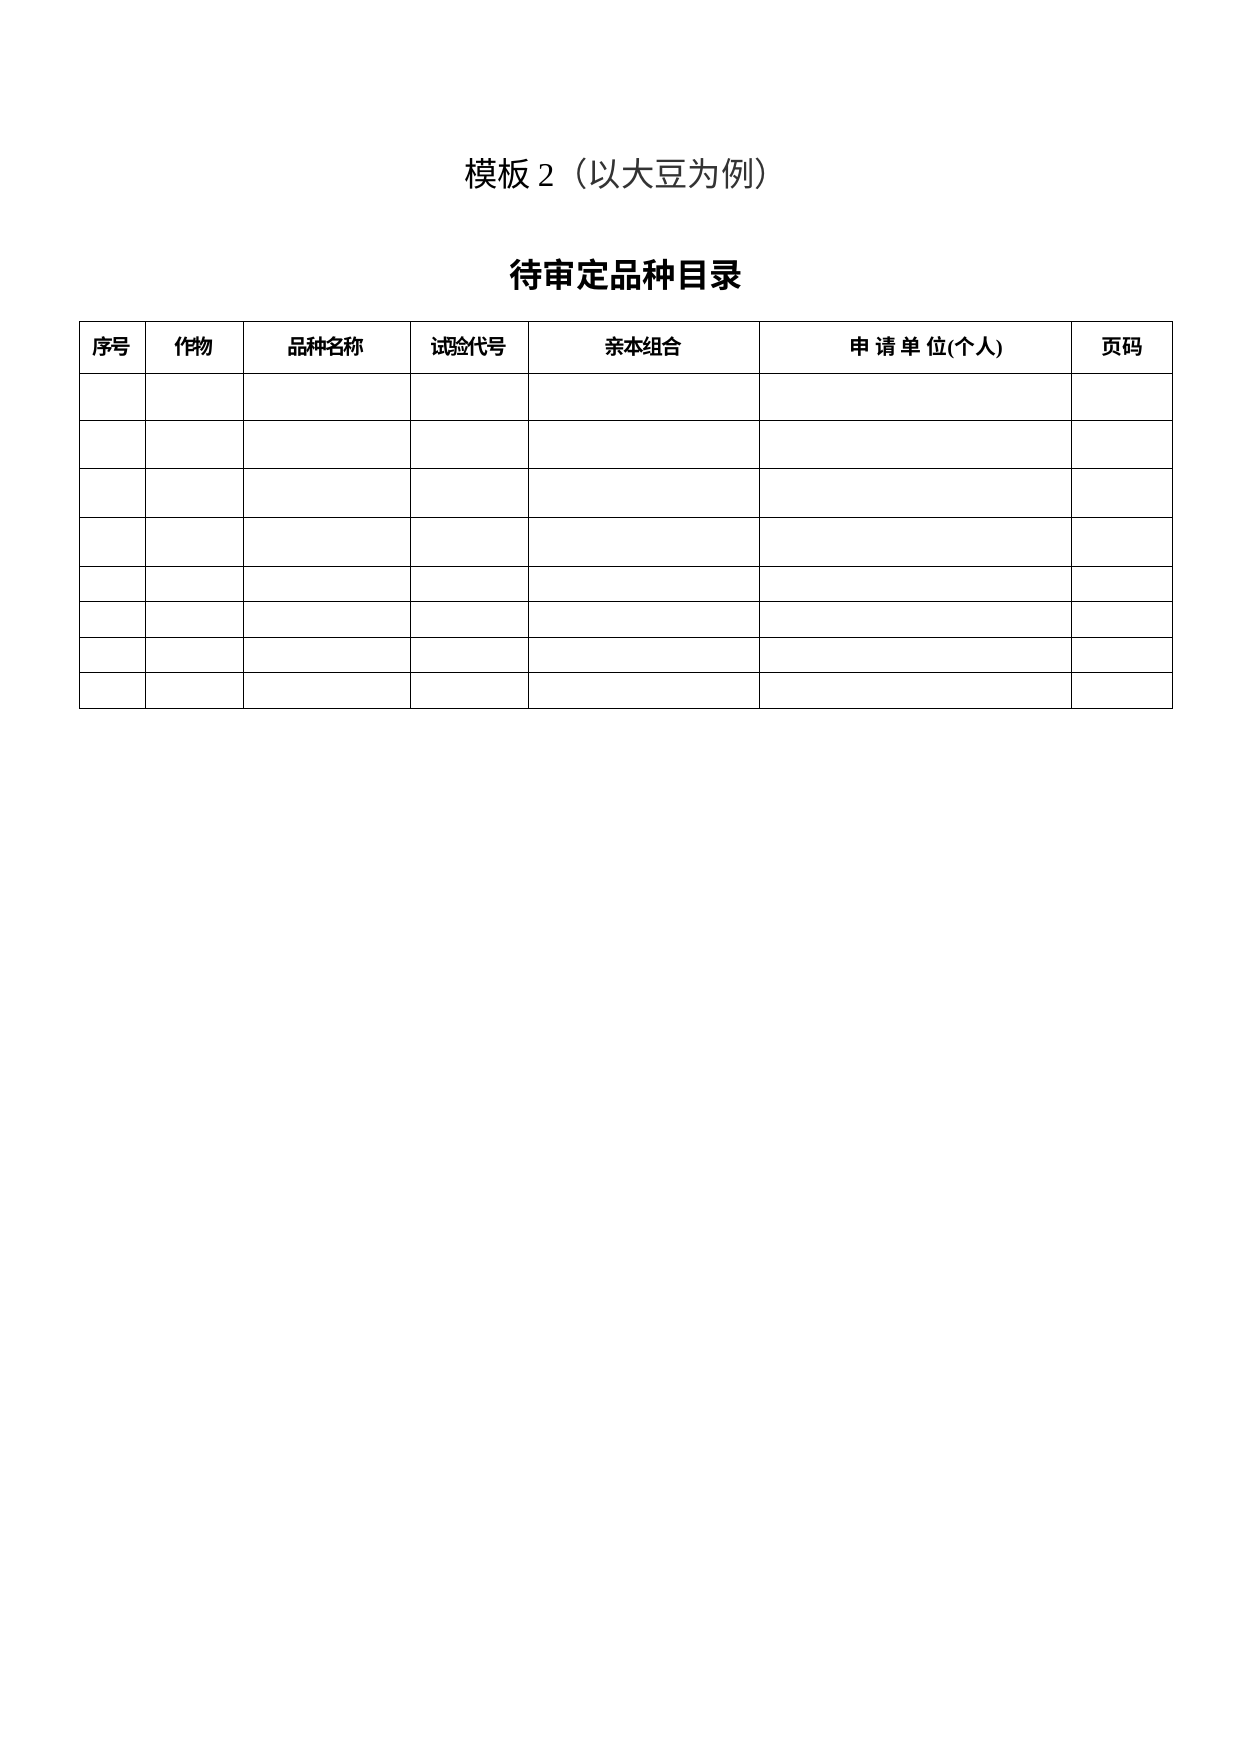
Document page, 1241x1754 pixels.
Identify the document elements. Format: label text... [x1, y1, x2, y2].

table_cell [411, 374, 528, 420]
table_cell [760, 673, 1071, 707]
table_header 申 请 单 位(个人) [760, 322, 1071, 372]
text 待审定品种目录 [142, 249, 1110, 297]
table_cell [529, 567, 759, 601]
table_cell [1072, 421, 1172, 468]
table_cell [244, 469, 410, 517]
table_cell [244, 638, 410, 672]
table_cell [529, 638, 759, 672]
table_cell [80, 602, 145, 637]
table_cell [760, 602, 1071, 637]
table_cell [529, 602, 759, 637]
table_cell [146, 421, 243, 468]
table_cell [244, 421, 410, 468]
table_header 亲本组合 [529, 322, 759, 372]
table_header 品种名称 [244, 322, 410, 372]
table_cell [760, 421, 1071, 468]
table_cell [1072, 374, 1172, 420]
table_cell [411, 673, 528, 707]
table_cell [529, 673, 759, 707]
table_cell [244, 673, 410, 707]
table_cell [1072, 518, 1172, 566]
table_cell [529, 374, 759, 420]
table_cell [244, 602, 410, 637]
table_cell [146, 602, 243, 637]
table_cell [411, 469, 528, 517]
table_cell [244, 567, 410, 601]
table_cell [411, 602, 528, 637]
table_cell [1072, 469, 1172, 517]
table_cell [760, 567, 1071, 601]
table_cell [529, 518, 759, 566]
table_cell [146, 374, 243, 420]
table_cell [411, 518, 528, 566]
table_cell [760, 638, 1071, 672]
table_cell [80, 518, 145, 566]
table_cell [411, 421, 528, 468]
table_cell [146, 518, 243, 566]
table_header 作物 [146, 322, 243, 372]
table_cell [411, 638, 528, 672]
table_cell [1072, 673, 1172, 707]
table_cell [244, 374, 410, 420]
table_header 页码 [1072, 322, 1172, 372]
table_cell [1072, 638, 1172, 672]
table_cell [760, 469, 1071, 517]
table_cell [529, 421, 759, 468]
table_header 序号 [80, 322, 145, 372]
table_cell [80, 374, 145, 420]
table_cell [146, 567, 243, 601]
table_cell [529, 469, 759, 517]
table_cell [411, 567, 528, 601]
table_cell [146, 469, 243, 517]
table_cell [80, 567, 145, 601]
table_cell [80, 469, 145, 517]
table_cell [760, 518, 1071, 566]
table_cell [244, 518, 410, 566]
table_cell [1072, 602, 1172, 637]
table_cell [760, 374, 1071, 420]
table_cell [146, 673, 243, 707]
table_header 试验代号 [411, 322, 528, 372]
text 模板2（以大豆为例） [142, 148, 1110, 196]
table_cell [1072, 567, 1172, 601]
table_cell [146, 638, 243, 672]
table_cell [80, 673, 145, 707]
table_cell [80, 638, 145, 672]
table_cell [80, 421, 145, 468]
